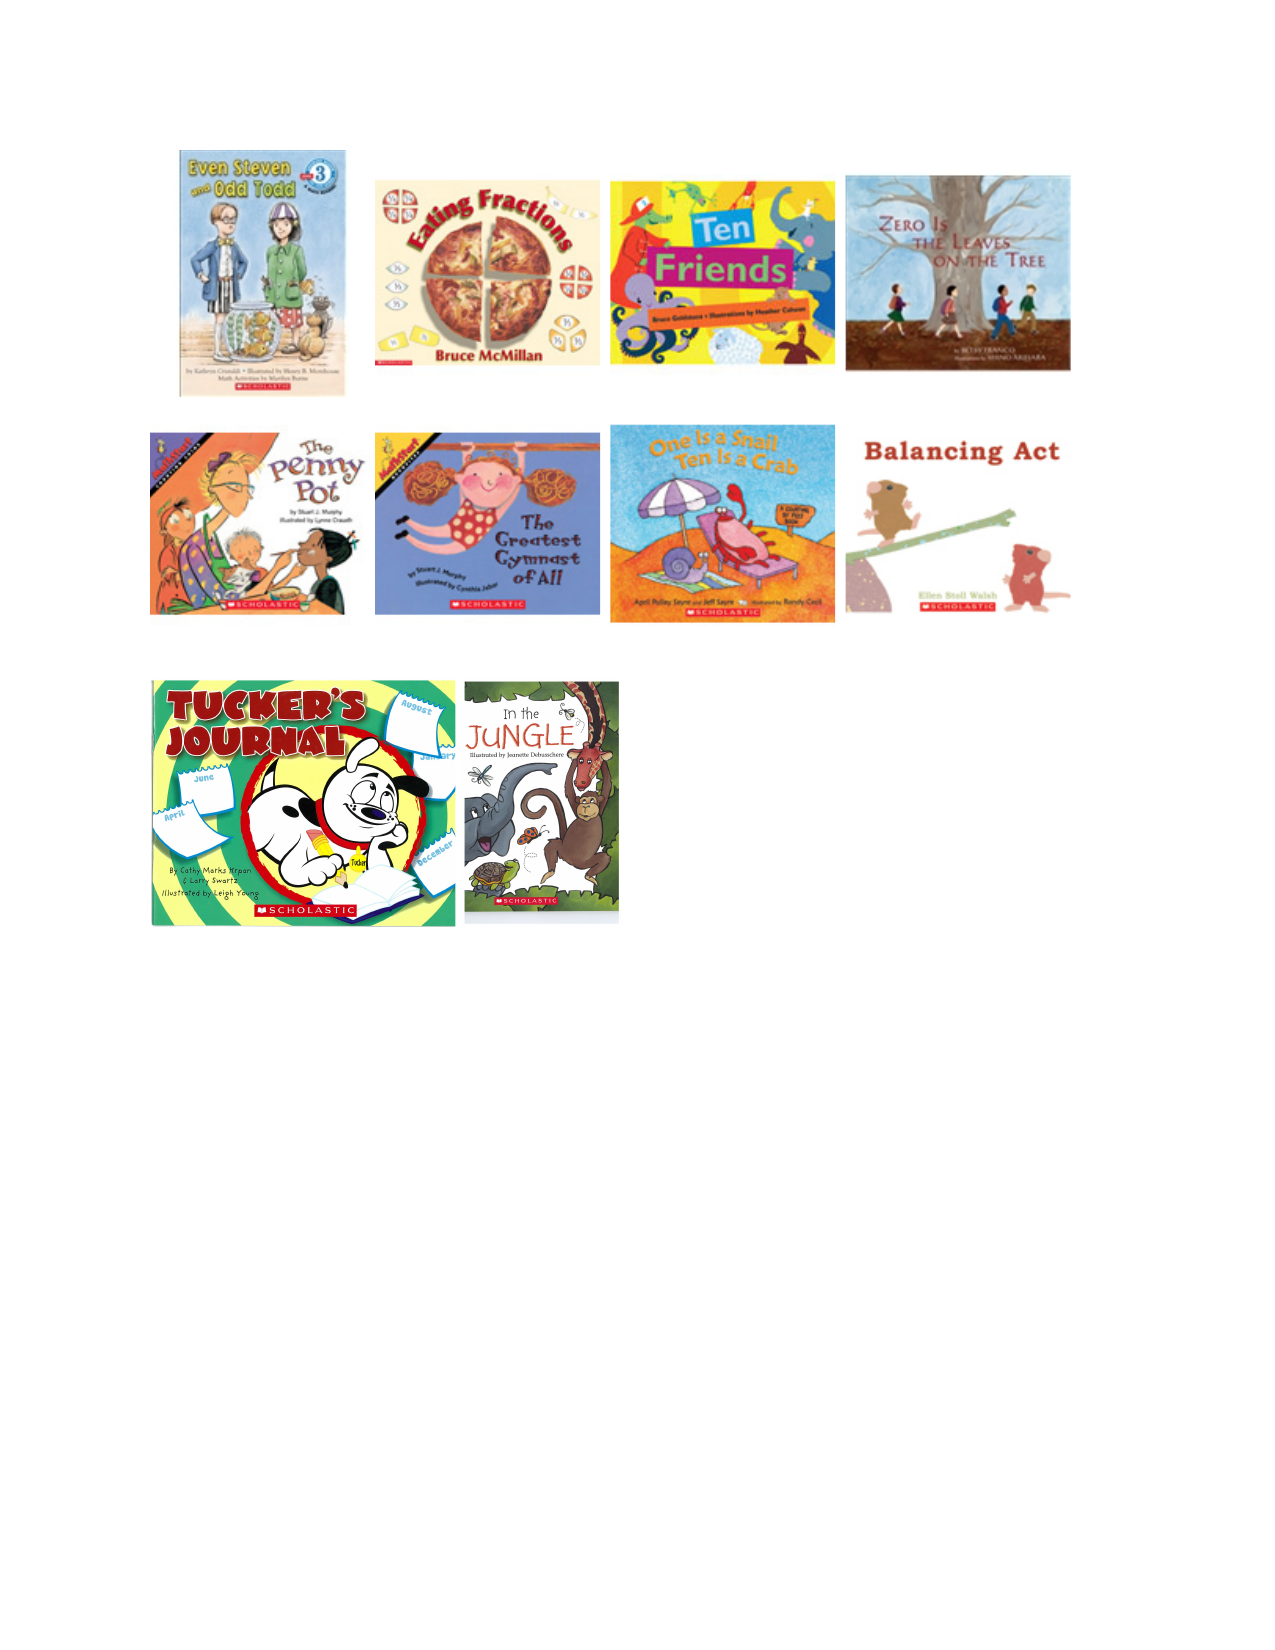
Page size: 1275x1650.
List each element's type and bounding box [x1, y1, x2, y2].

picture [845, 401, 1071, 648]
picture [610, 150, 836, 397]
picture [150, 401, 600, 648]
picture [845, 150, 1071, 397]
picture [150, 150, 600, 397]
picture [610, 401, 836, 648]
